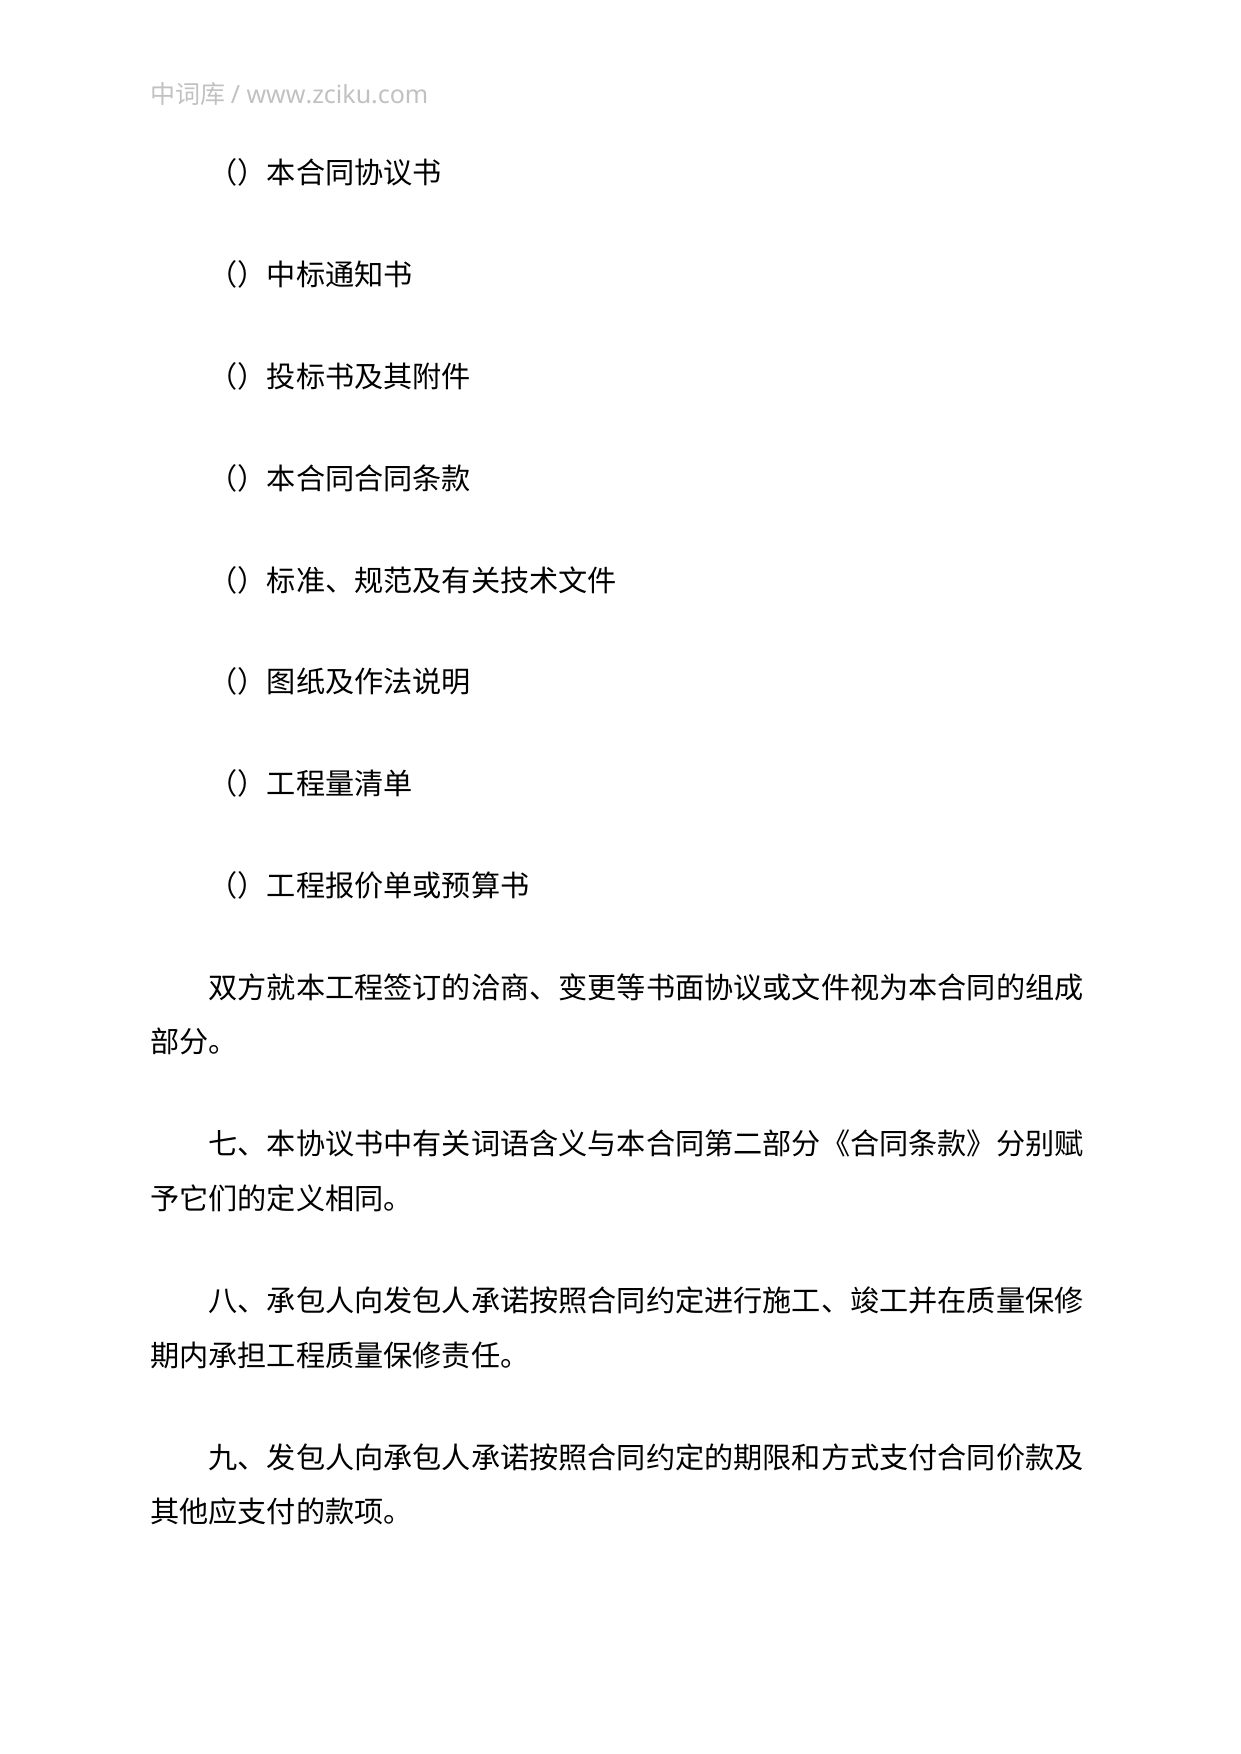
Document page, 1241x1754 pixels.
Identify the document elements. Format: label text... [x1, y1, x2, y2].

text （）工程量清单 [150, 761, 1090, 803]
text （）本合同合同条款 [150, 455, 1090, 498]
text 九、发包人向承包人承诺按照合同约定的期限和方式支付合同价款及其他应支付的款项。 [150, 1434, 1090, 1531]
text （）标准、规范及有关技术文件 [150, 557, 1090, 599]
text 双方就本工程签订的洽商、变更等书面协议或文件视为本合同的组成部分。 [150, 964, 1090, 1061]
text （）本合同协议书 [150, 150, 1090, 192]
text 八、承包人向发包人承诺按照合同约定进行施工、竣工并在质量保修期内承担工程质量保修责任。 [150, 1277, 1090, 1375]
text （）投标书及其附件 [150, 353, 1090, 396]
text （）图纸及作法说明 [150, 659, 1090, 701]
text （）中标通知书 [150, 252, 1090, 294]
text 七、本协议书中有关词语含义与本合同第二部分《合同条款》分别赋予它们的定义相同。 [150, 1121, 1090, 1218]
text （）工程报价单或预算书 [150, 862, 1090, 905]
